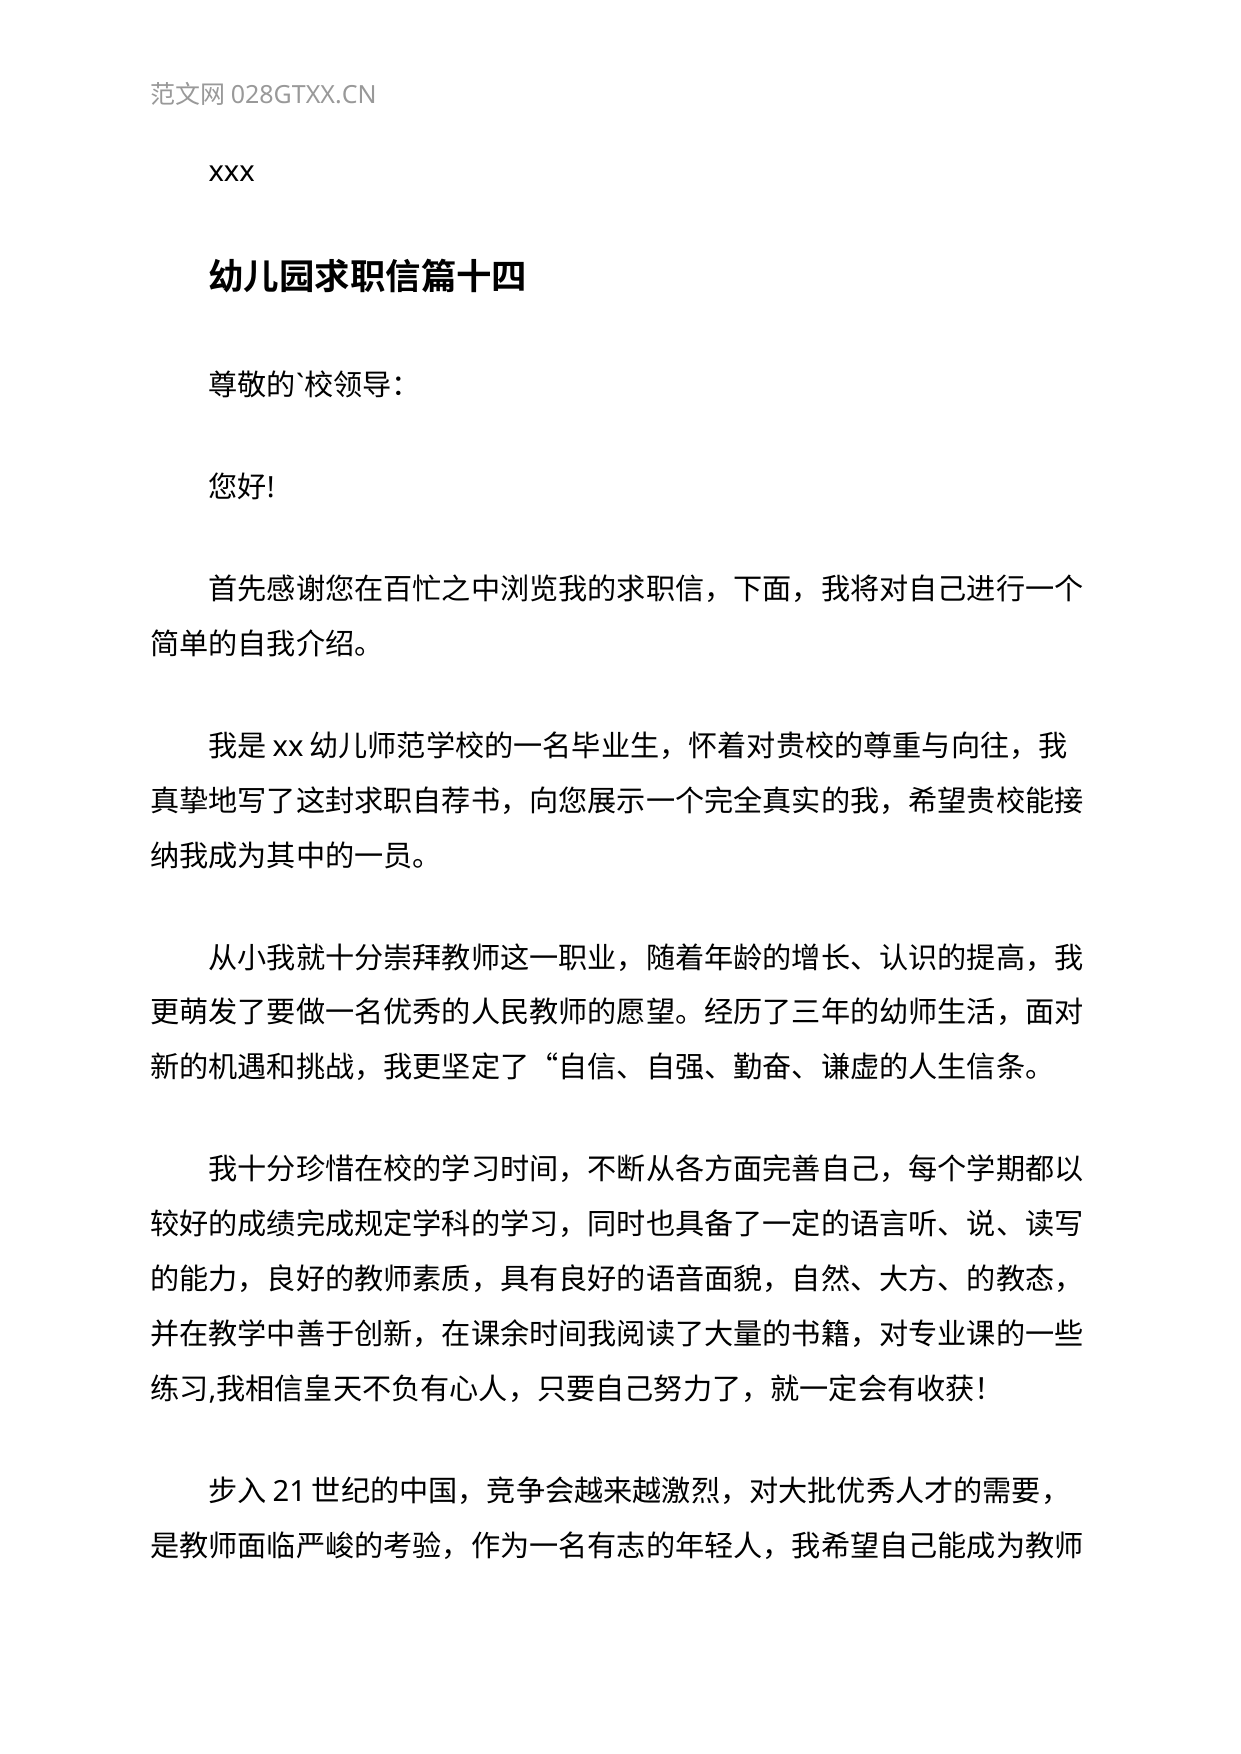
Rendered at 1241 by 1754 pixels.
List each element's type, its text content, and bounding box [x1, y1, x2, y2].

text 首先感谢您在百忙之中浏览我的求职信，下面，我将对自己进行一个简单的自我介绍。 [150, 566, 1090, 663]
text 您好! [150, 464, 1090, 506]
text 从小我就十分崇拜教师这一职业，随着年龄的增长、认识的提高，我更萌发了要做一名优秀的人民教师的愿望。经历了三年的幼师生活，面对新的机遇和挑战，我更坚定了“自信、自强、勤奋、谦虚的人生信条。 [150, 934, 1090, 1086]
text 幼儿园求职信篇十四 [150, 248, 1090, 300]
text 尊敬的`校领导： [150, 362, 1090, 404]
text 我十分珍惜在校的学习时间，不断从各方面完善自己，每个学期都以较好的成绩完成规定学科的学习，同时也具备了一定的语言听、说、读写的能力，良好的教师素质，具有良好的语音面貌，自然、大方、的教态，并在教学中善于创新，在课余时间我阅读了大量的书籍，对专业课的一些练习,我相信皇天不负有心人，只要自己努力了，就一定会有收获！ [150, 1146, 1090, 1408]
text xxx [150, 150, 1090, 190]
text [150, 1467, 1090, 1564]
text 我是xx幼儿师范学校的一名毕业生，怀着对贵校的尊重与向往，我真挚地写了这封求职自荐书，向您展示一个完全真实的我，希望贵校能接纳我成为其中的一员。 [150, 722, 1090, 875]
